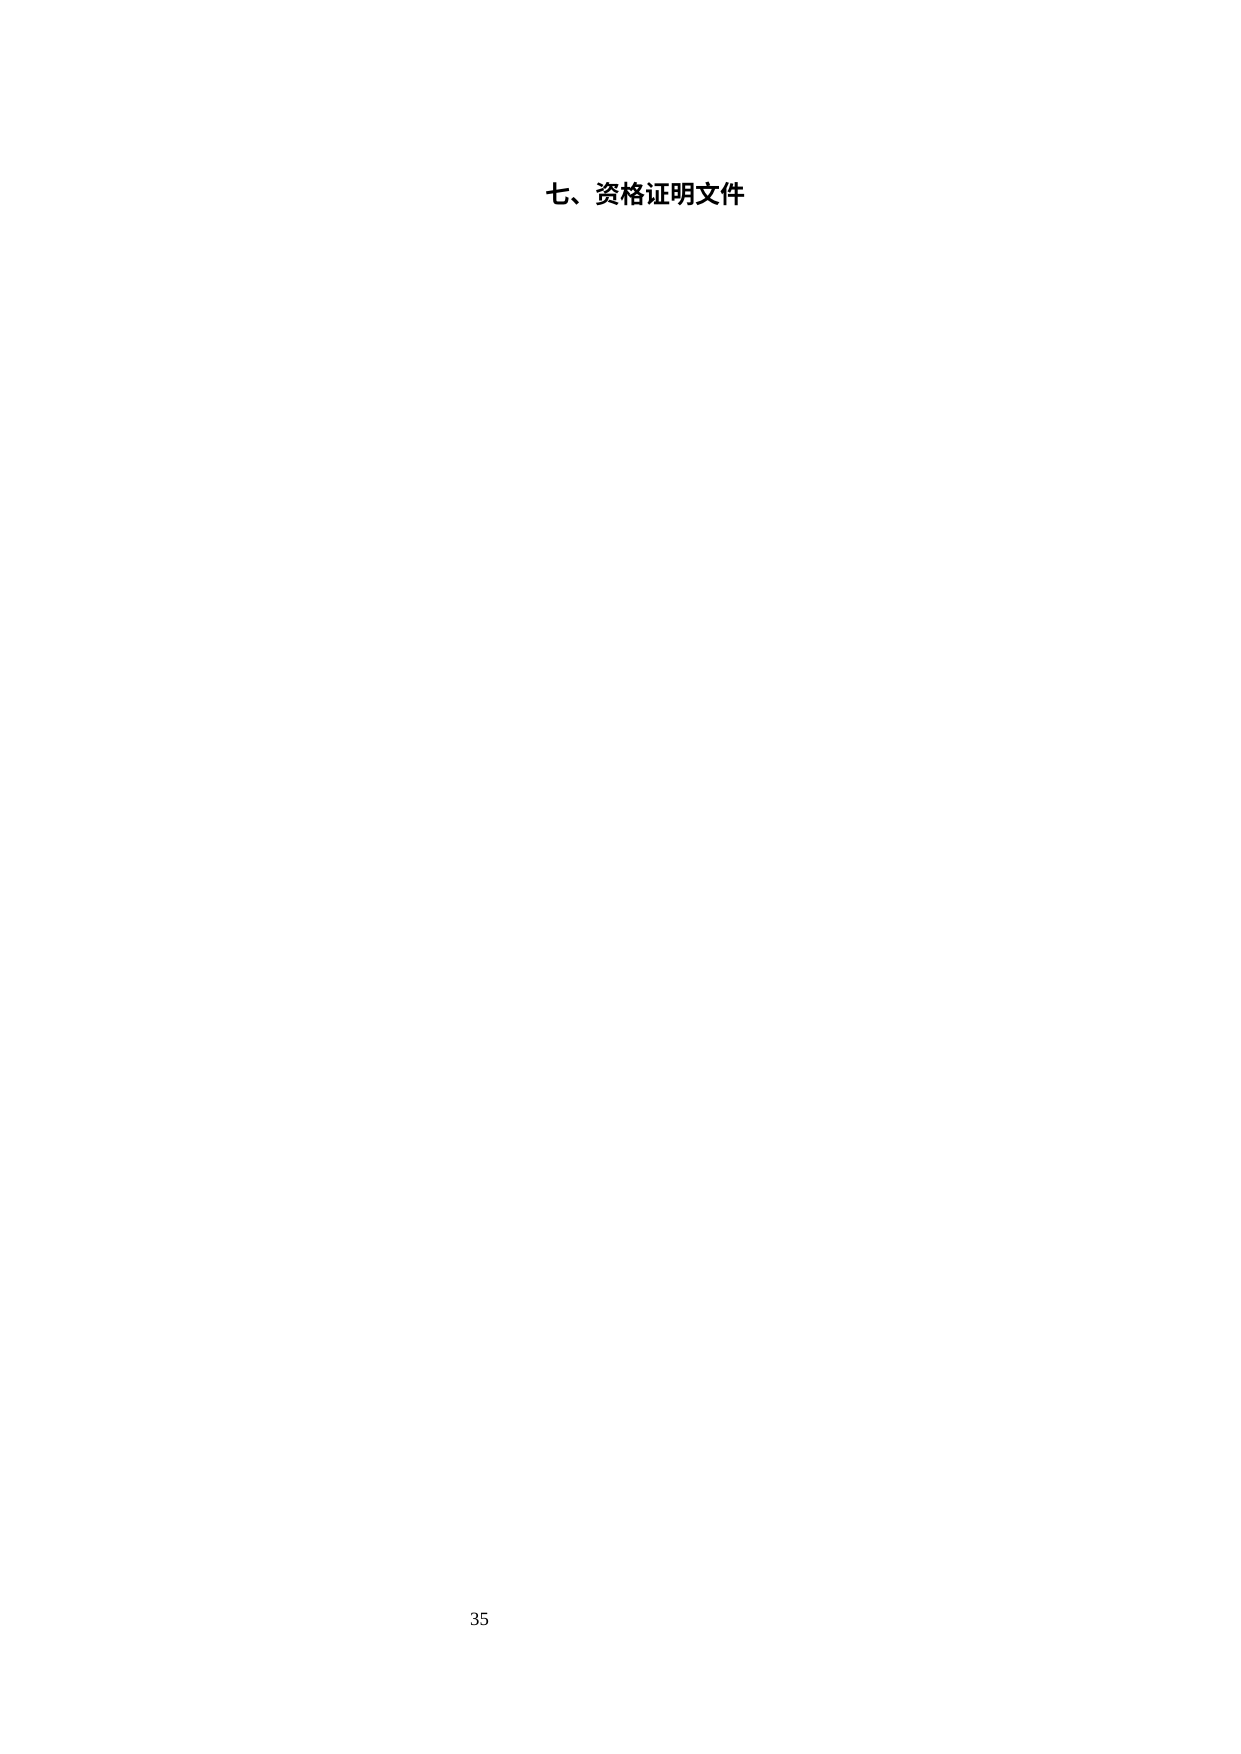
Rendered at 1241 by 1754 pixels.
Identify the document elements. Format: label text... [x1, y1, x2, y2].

text 七、资格证明文件 [187, 162, 1053, 214]
